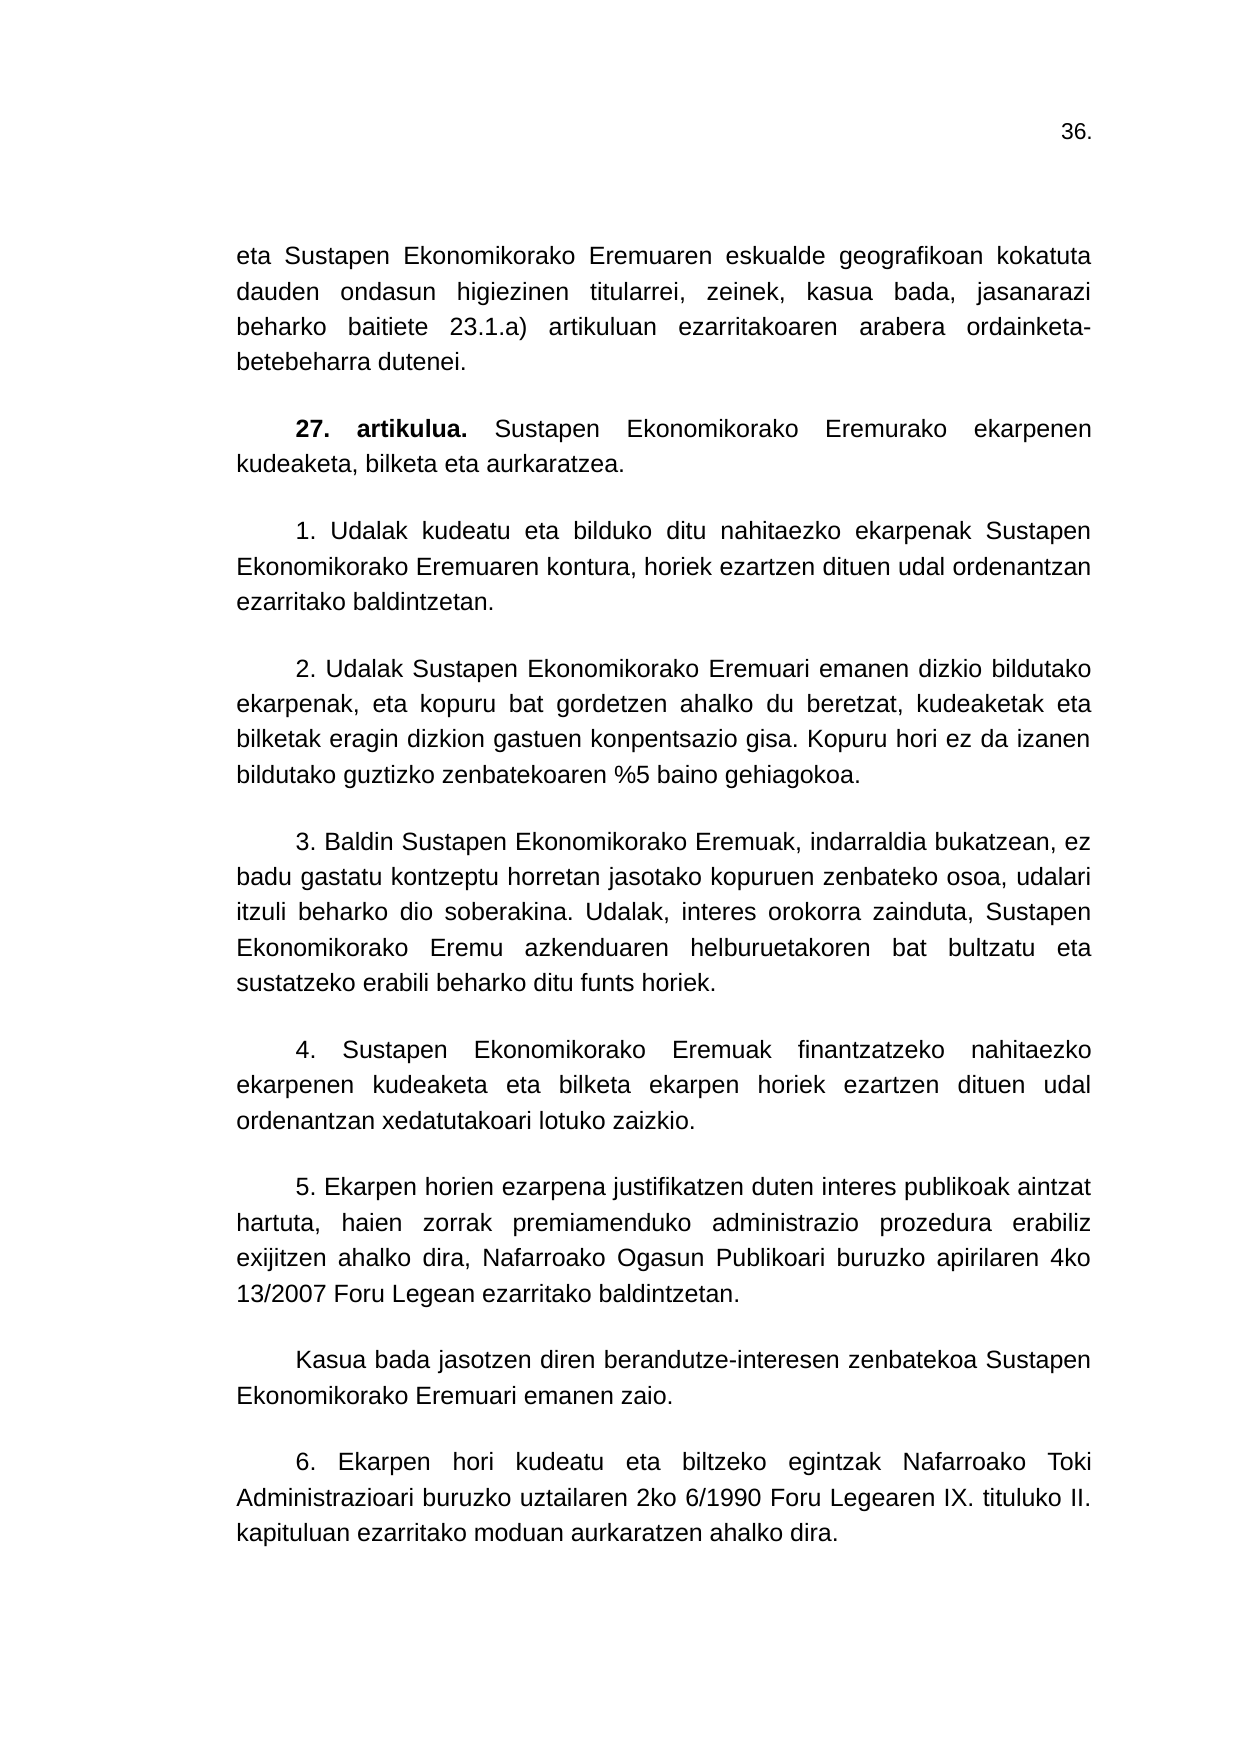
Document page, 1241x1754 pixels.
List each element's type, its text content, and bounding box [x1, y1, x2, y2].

text Kasua bada jasotzen diren berandutze-interesen zenbatekoa Sustapen Ekonomikorako Eremuari emanen zaio. [236, 1340, 1092, 1411]
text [236, 236, 1092, 378]
text 5. Ekarpen horien ezarpena justifikatzen duten interes publikoak aintzat hartuta, haien zorrak premiamenduko administrazio prozedura erabiliz exijitzen ahalko dira, Nafarroako Ogasun Publikoari buruzko apirilaren 4ko 13/2007 Foru Legean ezarritako baldintzetan. [236, 1167, 1092, 1309]
text 27. artikulua. Sustapen Ekonomikorako Eremurako ekarpenen kudeaketa, bilketa eta aurkaratzea. [236, 409, 1092, 480]
text 4. Sustapen Ekonomikorako Eremuak finantzatzeko nahitaezko ekarpenen kudeaketa eta bilketa ekarpen horiek ezartzen dituen udal ordenantzan xedatutakoari lotuko zaizkio. [236, 1030, 1092, 1136]
text 2. Udalak Sustapen Ekonomikorako Eremuari emanen dizkio bildutako ekarpenak, eta kopuru bat gordetzen ahalko du beretzat, kudeaketak eta bilketak eragin dizkion gastuen konpentsazio gisa. Kopuru hori ez da izanen bildutako guztizko zenbatekoaren %5 baino gehiagokoa. [236, 649, 1092, 790]
text 3. Baldin Sustapen Ekonomikorako Eremuak, indarraldia bukatzean, ez badu gastatu kontzeptu horretan jasotako kopuruen zenbateko osoa, udalari itzuli beharko dio soberakina. Udalak, interes orokorra zainduta, Sustapen Ekonomikorako Eremu azkenduaren helburuetakoren bat bultzatu eta sustatzeko erabili beharko ditu funts horiek. [236, 822, 1092, 999]
text 1. Udalak kudeatu eta bilduko ditu nahitaezko ekarpenak Sustapen Ekonomikorako Eremuaren kontura, horiek ezartzen dituen udal ordenantzan ezarritako baldintzetan. [236, 511, 1092, 617]
text 6. Ekarpen hori kudeatu eta biltzeko egintzak Nafarroako Toki Administrazioari buruzko uztailaren 2ko 6/1990 Foru Legearen IX. tituluko II. kapituluan ezarritako moduan aurkaratzen ahalko dira. [236, 1442, 1092, 1549]
